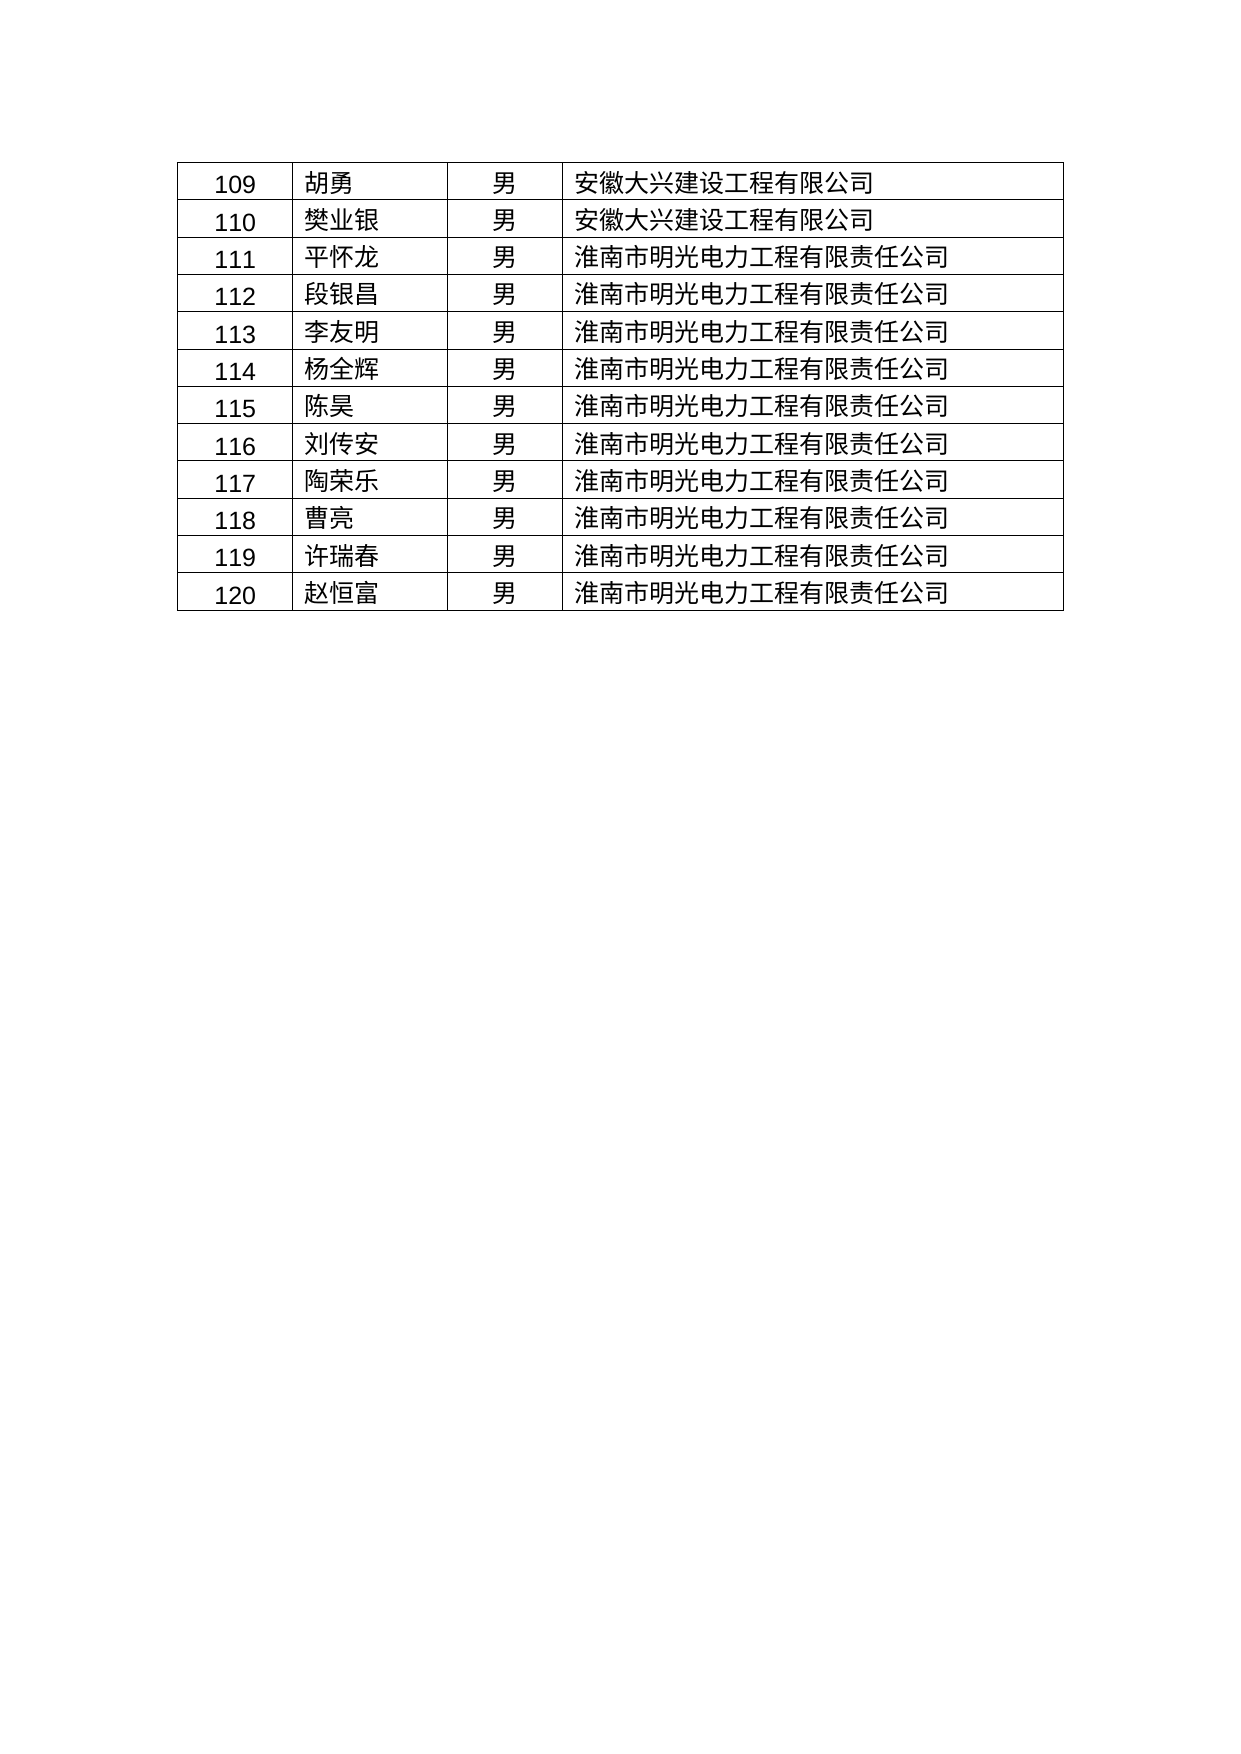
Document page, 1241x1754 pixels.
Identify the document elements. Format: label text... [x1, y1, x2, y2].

table_cell 淮南市明光电力工程有限责任公司 [563, 275, 1063, 311]
table_cell 男 [448, 238, 562, 274]
table_cell 许瑞春 [293, 536, 447, 572]
table_cell 111 [178, 238, 292, 274]
table_cell 男 [448, 275, 562, 311]
table_cell 平怀龙 [293, 238, 447, 274]
table_cell 117 [178, 461, 292, 498]
table_cell 男 [448, 312, 562, 348]
table_cell 男 [448, 461, 562, 498]
table_cell 淮南市明光电力工程有限责任公司 [563, 424, 1063, 460]
table_cell 淮南市明光电力工程有限责任公司 [563, 312, 1063, 348]
table_cell 陶荣乐 [293, 461, 447, 498]
table_cell 樊业银 [293, 200, 447, 237]
table_cell 男 [448, 573, 562, 609]
table_cell 安徽大兴建设工程有限公司 [563, 163, 1063, 199]
table_cell 李友明 [293, 312, 447, 348]
table_cell 120 [178, 573, 292, 609]
table_cell 赵恒富 [293, 573, 447, 609]
table_cell 淮南市明光电力工程有限责任公司 [563, 350, 1063, 386]
table_cell 113 [178, 312, 292, 348]
table_cell 109 [178, 163, 292, 199]
table_cell 116 [178, 424, 292, 460]
table_cell 淮南市明光电力工程有限责任公司 [563, 573, 1063, 609]
table_cell 淮南市明光电力工程有限责任公司 [563, 387, 1063, 423]
table_cell 男 [448, 163, 562, 199]
table_cell 安徽大兴建设工程有限公司 [563, 200, 1063, 237]
table_cell 淮南市明光电力工程有限责任公司 [563, 461, 1063, 498]
table_cell 118 [178, 499, 292, 535]
table_cell 淮南市明光电力工程有限责任公司 [563, 499, 1063, 535]
table_cell 男 [448, 424, 562, 460]
table_cell 男 [448, 387, 562, 423]
table_cell 淮南市明光电力工程有限责任公司 [563, 536, 1063, 572]
table_cell 段银昌 [293, 275, 447, 311]
table_cell 男 [448, 350, 562, 386]
table_cell 刘传安 [293, 424, 447, 460]
table_cell 115 [178, 387, 292, 423]
table_cell 胡勇 [293, 163, 447, 199]
table_cell 曹亮 [293, 499, 447, 535]
table_cell 杨全辉 [293, 350, 447, 386]
table_cell 119 [178, 536, 292, 572]
table_cell 淮南市明光电力工程有限责任公司 [563, 238, 1063, 274]
table_cell 男 [448, 200, 562, 237]
table_cell 110 [178, 200, 292, 237]
table_cell 114 [178, 350, 292, 386]
table_cell 男 [448, 536, 562, 572]
table_cell 陈昊 [293, 387, 447, 423]
table_cell 男 [448, 499, 562, 535]
table_cell 112 [178, 275, 292, 311]
